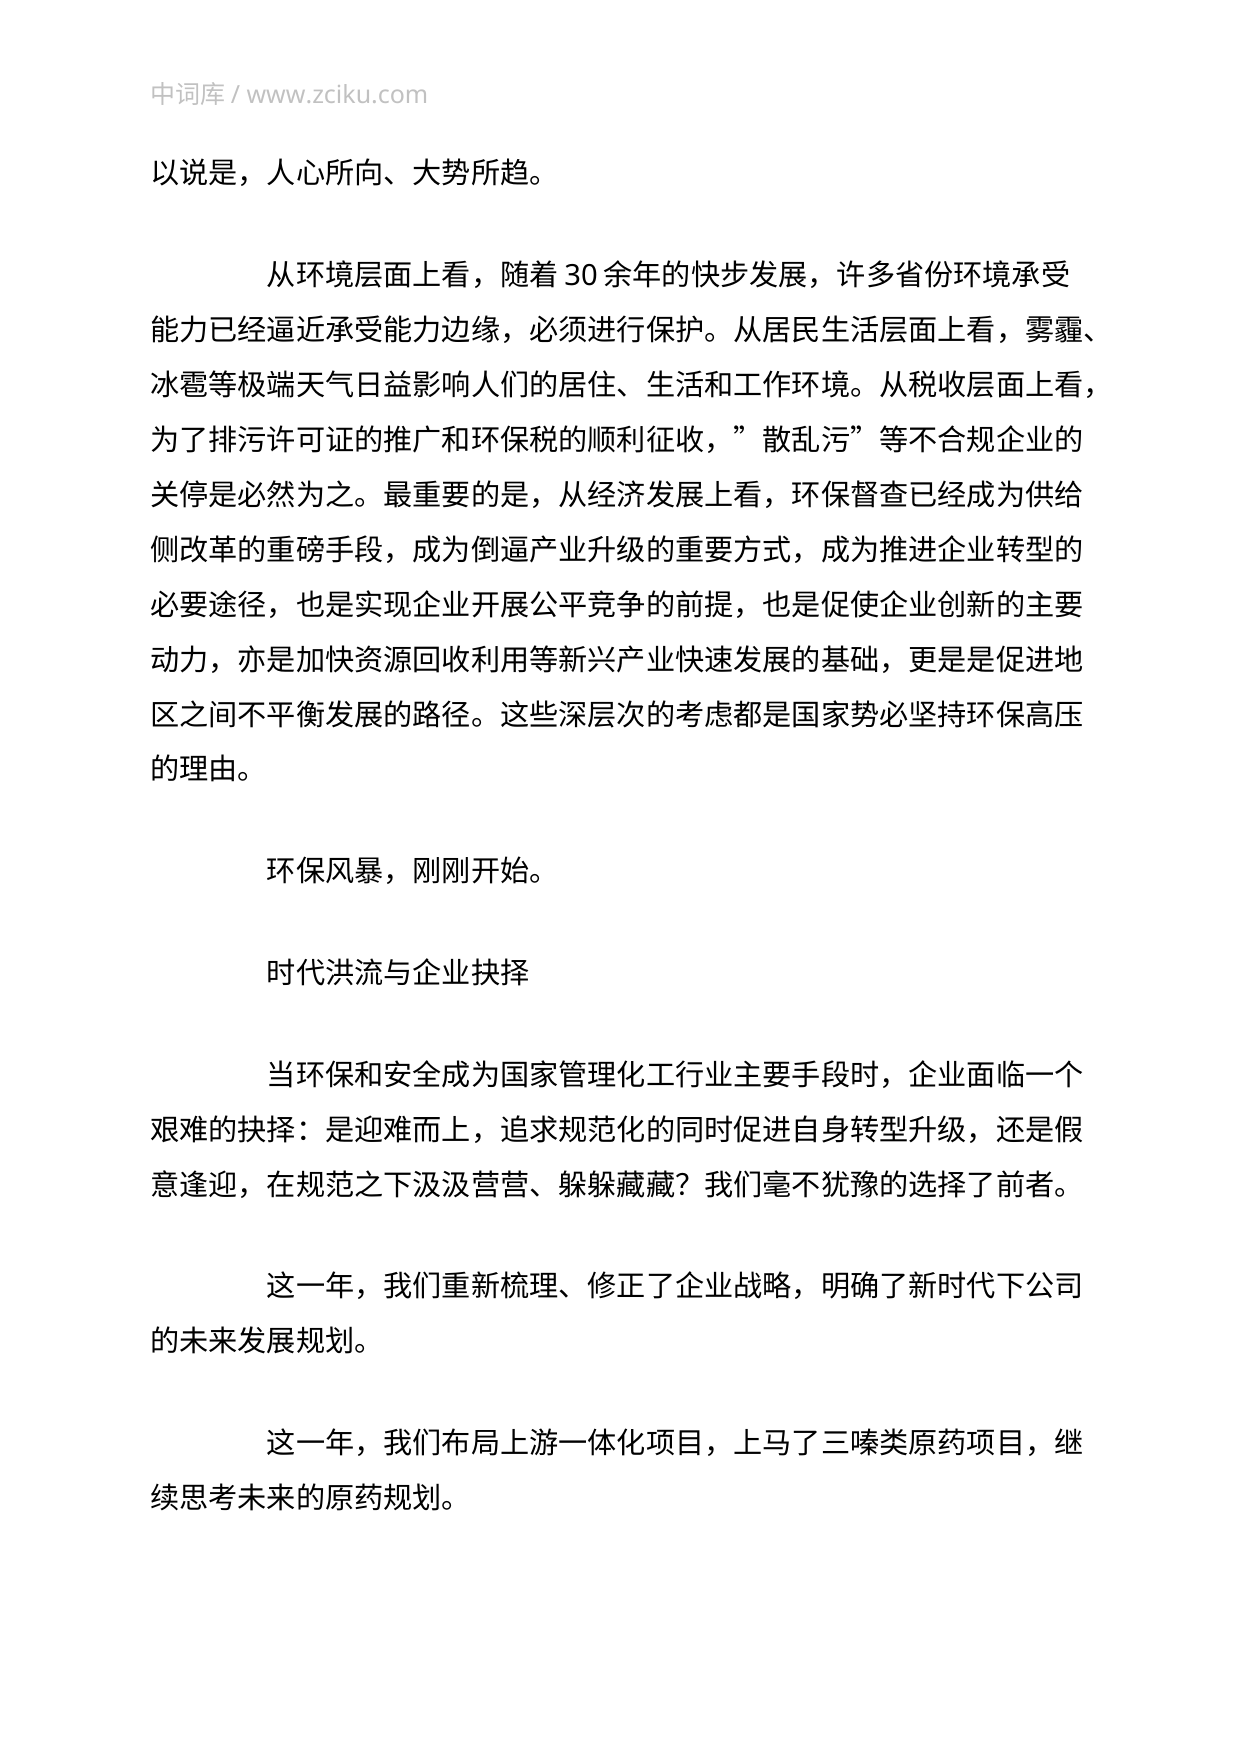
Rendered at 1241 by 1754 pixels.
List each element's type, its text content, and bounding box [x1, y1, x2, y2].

text 从环境层面上看，随着30余年的快步发展，许多省份环境承受能力已经逼近承受能力边缘，必须进行保护。从居民生活层面上看，雾霾、冰雹等极端天气日益影响人们的居住、生活和工作环境。从税收层面上看，为了排污许可证的推广和环保税的顺利征收，”散乱污”等不合规企业的关停是必然为之。最重要的是，从经济发展上看，环保督查已经成为供给侧改革的重磅手段，成为倒逼产业升级的重要方式，成为推进企业转型的必要途径，也是实现企业开展公平竞争的前提，也是促使企业创新的主要动力，亦是加快资源回收利用等新兴产业快速发展的基础，更是是促进地区之间不平衡发展的路径。这些深层次的考虑都是国家势必坚持环保高压的理由。 [150, 252, 1090, 788]
text 这一年，我们布局上游一体化项目，上马了三嗪类原药项目，继续思考未来的原药规划。 [150, 1419, 1090, 1517]
text 环保风暴，刚刚开始。 [150, 848, 1090, 890]
text 当环保和安全成为国家管理化工行业主要手段时，企业面临一个艰难的抉择：是迎难而上，追求规范化的同时促进自身转型升级，还是假意逢迎，在规范之下汲汲营营、躲躲藏藏？我们毫不犹豫的选择了前者。 [150, 1051, 1090, 1203]
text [150, 150, 1090, 192]
text 时代洪流与企业抉择 [150, 949, 1090, 992]
text 这一年，我们重新梳理、修正了企业战略，明确了新时代下公司的未来发展规划。 [150, 1263, 1090, 1360]
